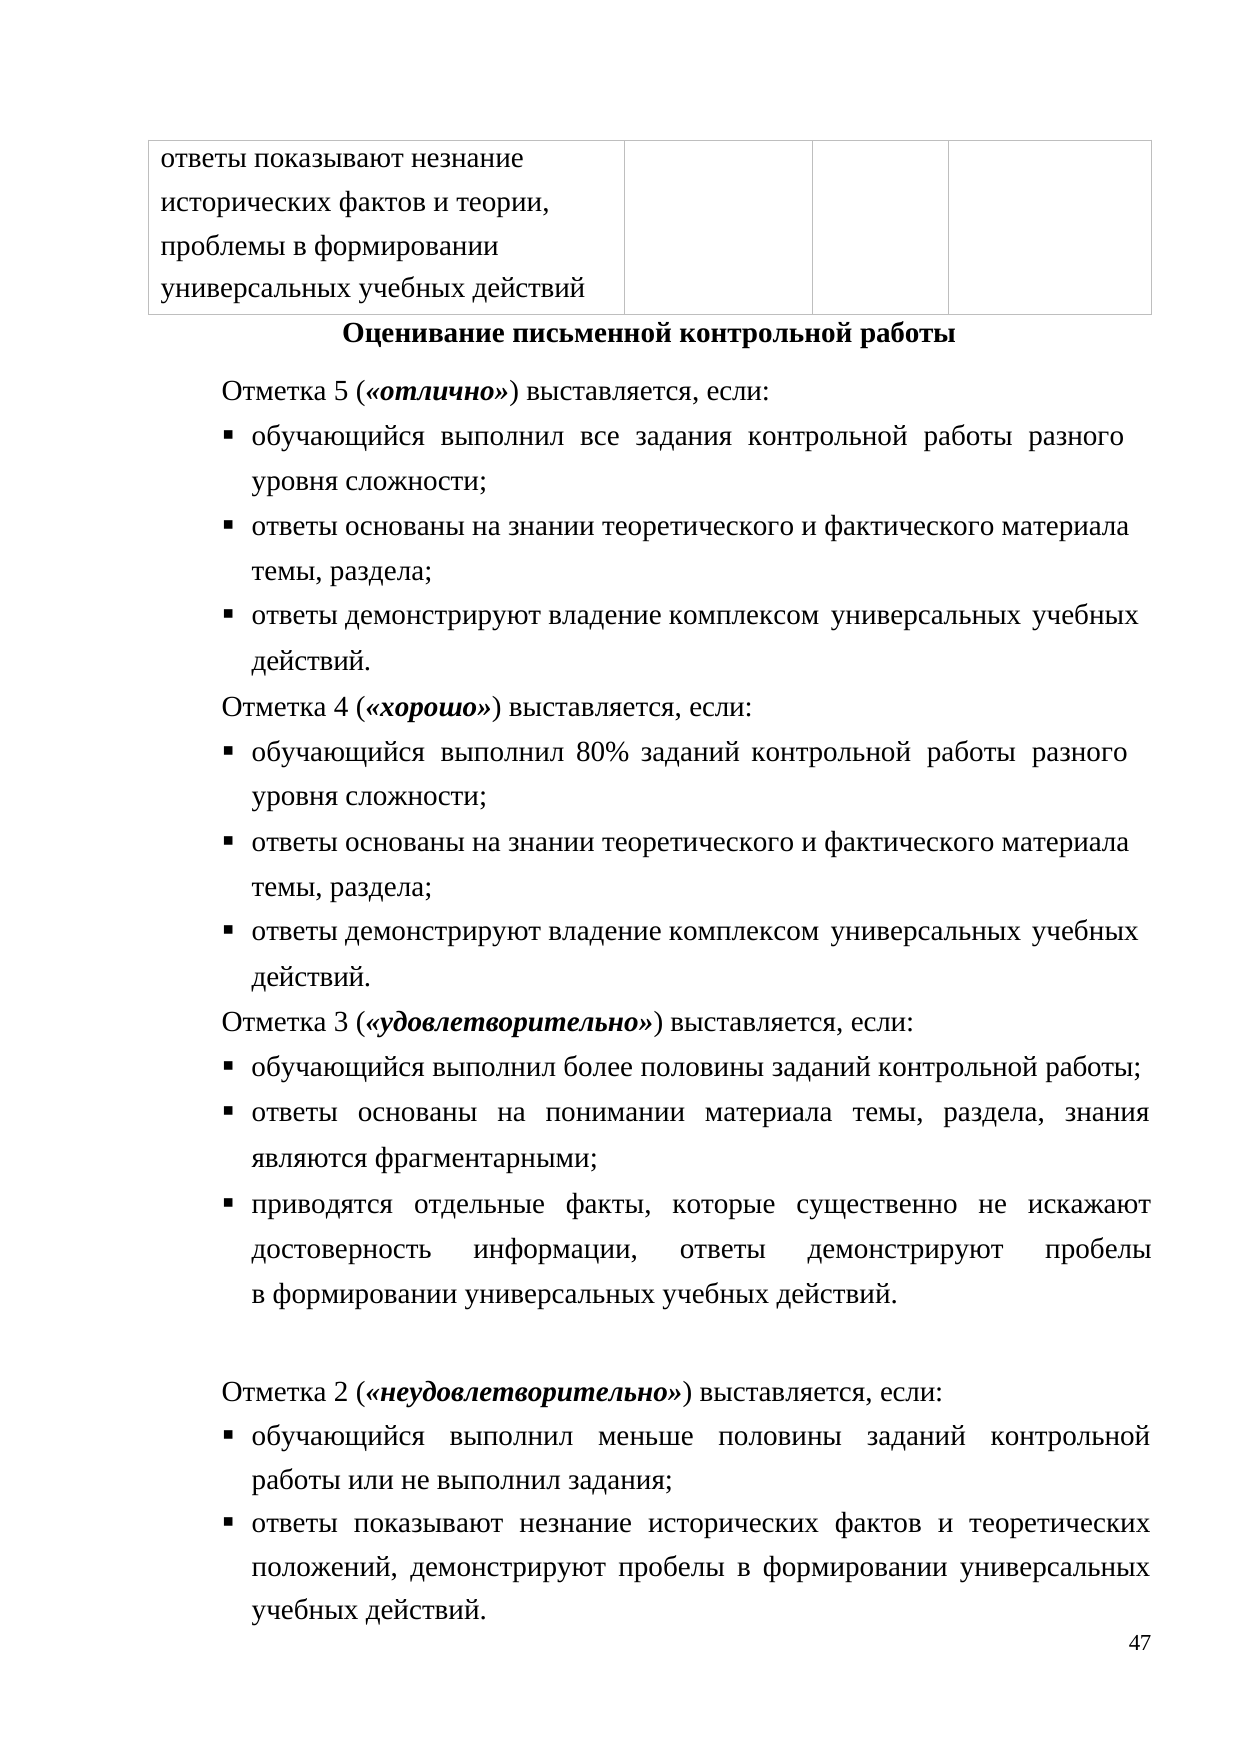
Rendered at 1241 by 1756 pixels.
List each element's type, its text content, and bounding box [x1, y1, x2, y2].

table_cell ответы показывают незнание исторических фактов и теории, проблемы в формировании универсальных учебных действий [149, 141, 624, 314]
subtitle Оценивание письменной контрольной работы [148, 315, 1150, 349]
list ответы демонстрируют владение комплексом универсальных учебных действий. [221, 913, 1151, 992]
list обучающийся выполнил все задания контрольной работы разного уровня сложности; [221, 418, 1151, 496]
list ответы демонстрируют владение комплексом универсальных учебных действий. [221, 597, 1151, 677]
text Отметка 2 («неудовлетворительно») выставляется, если: [221, 1374, 1166, 1408]
list приводятся отдельные факты, которые существенно не искажают достоверность информации, ответы демонстрируют пробелы в формировании универсальных учебных действий. [221, 1186, 1152, 1310]
table_cell [813, 141, 948, 314]
list обучающийся выполнил 80% заданий контрольной работы разного уровня сложности; [221, 734, 1150, 812]
list ответы основаны на знании теоретического и фактического материала темы, раздела; [221, 508, 1150, 586]
list ответы основаны на понимании материала темы, раздела, знания являются фрагментарными; [221, 1094, 1150, 1174]
list обучающийся выполнил меньше половины заданий контрольной работы или не выполнил задания; [221, 1418, 1150, 1495]
list ответы основаны на знании теоретического и фактического материала темы, раздела; [221, 824, 1150, 902]
text Отметка 4 («хорошо») выставляется, если: [221, 689, 1166, 722]
text Отметка 5 («отлично») выставляется, если: [221, 373, 1166, 406]
table_cell [625, 141, 812, 314]
table_cell [949, 141, 1151, 314]
list ответы показывают незнание исторических фактов и теоретических положений, демонстрируют пробелы в формировании универсальных учебных действий. [221, 1505, 1151, 1626]
text Отметка 3 («удовлетворительно») выставляется, если: [221, 1004, 1166, 1038]
list обучающийся выполнил более половины заданий контрольной работы; [221, 1049, 1166, 1083]
